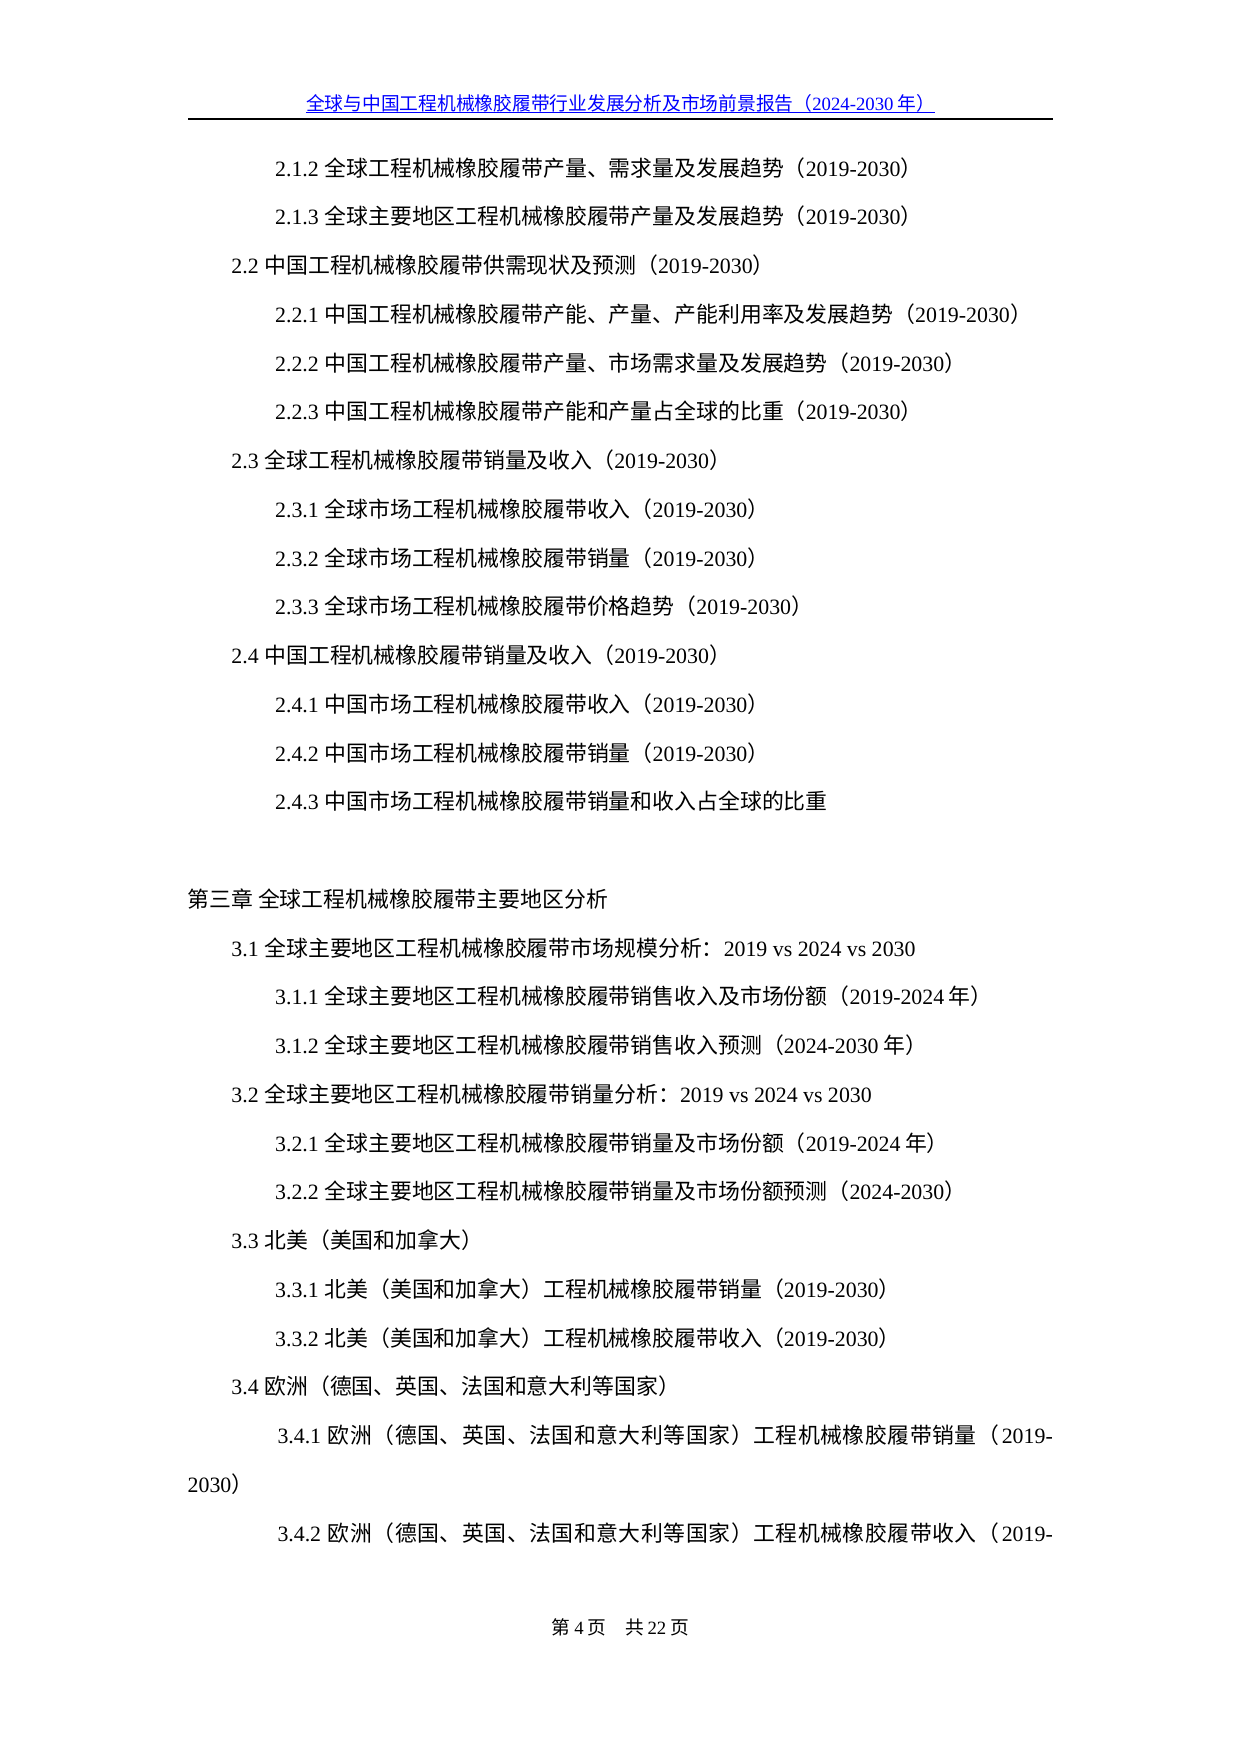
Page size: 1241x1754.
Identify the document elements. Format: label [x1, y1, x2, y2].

text [187, 150, 1053, 1548]
